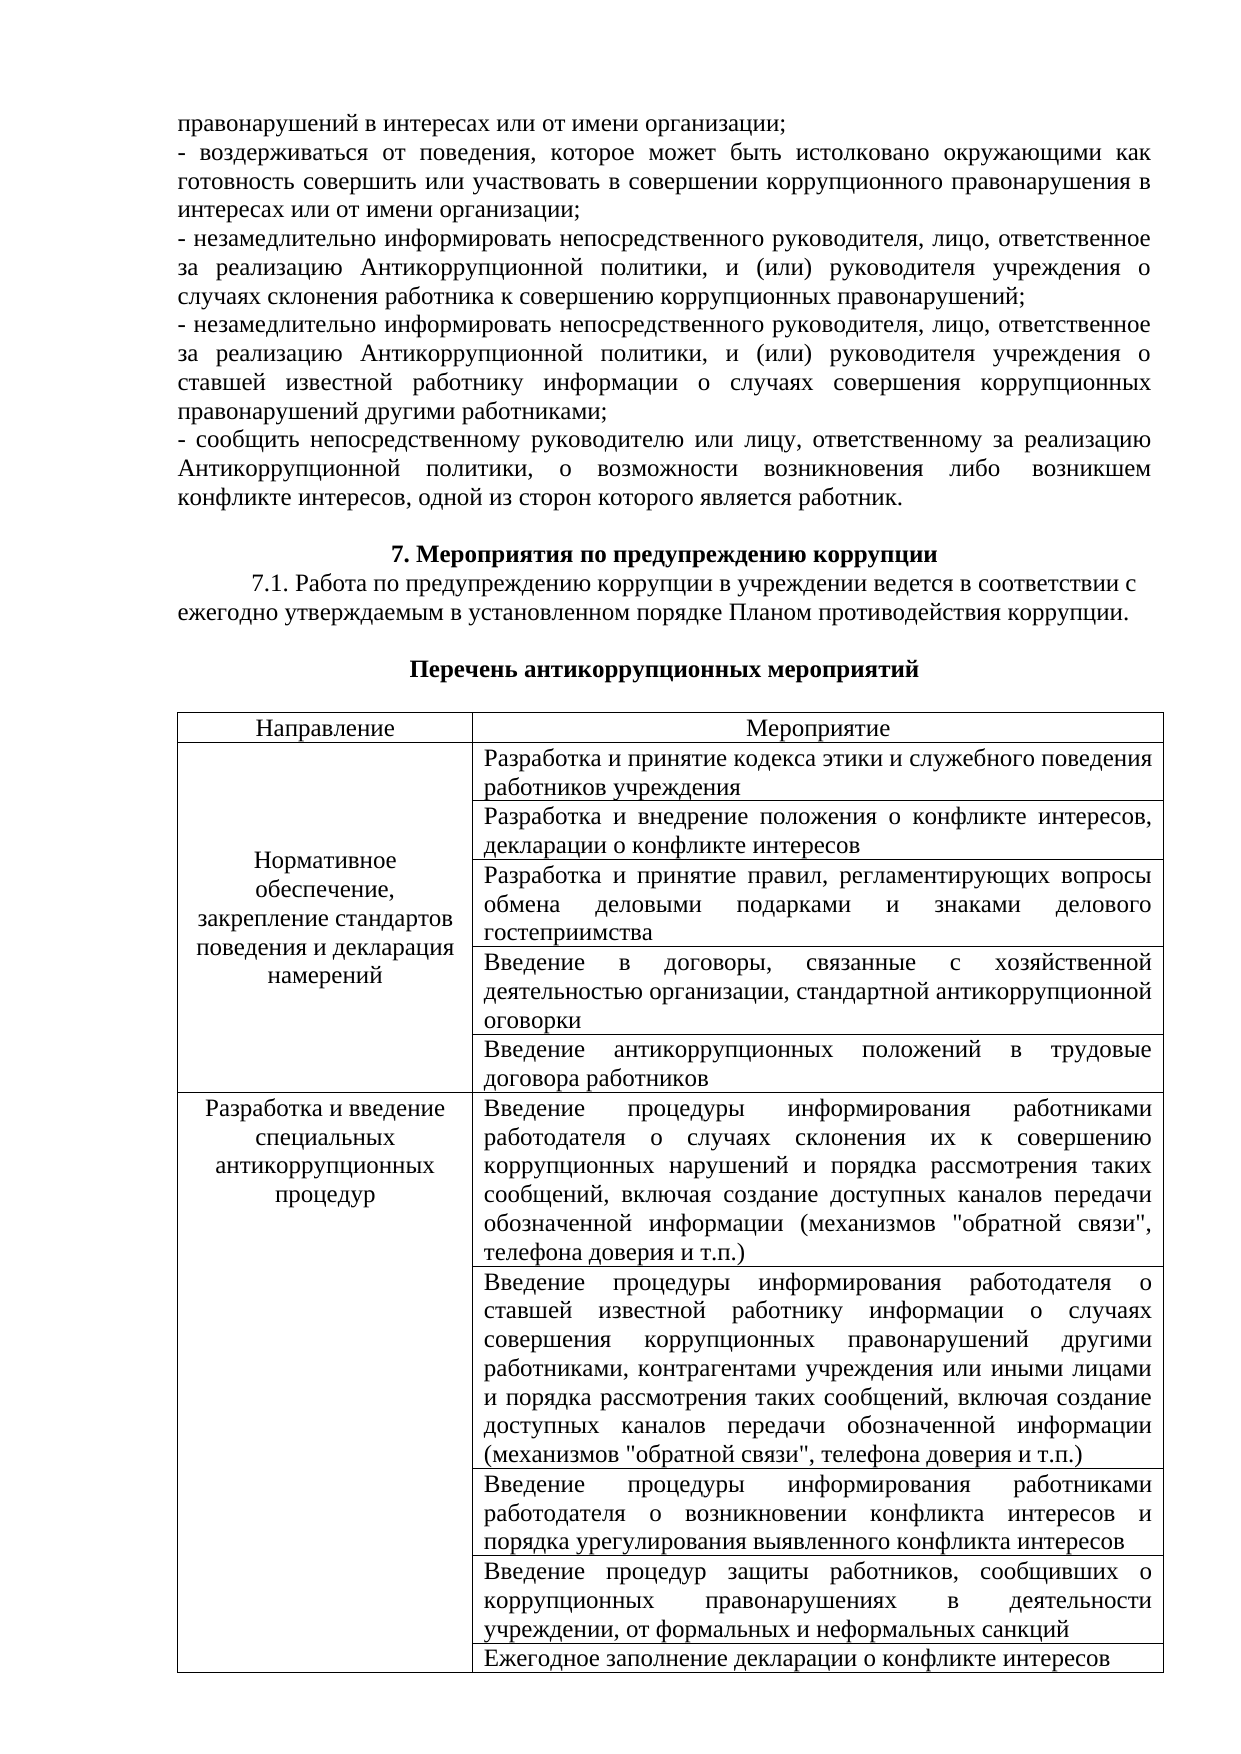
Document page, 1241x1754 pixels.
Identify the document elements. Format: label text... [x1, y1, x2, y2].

table_cell Разработка и введение специальных антикоррупционных процедур [178, 1093, 472, 1672]
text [177, 108, 1151, 137]
text - незамедлительно информировать непосредственного руководителя, лицо, ответственное за реализацию Антикоррупционной политики, и (или) руководителя учреждения о ставшей известной работнику информации о случаях совершения коррупционных правонарушений другими работниками; [177, 309, 1151, 424]
table_cell Введение процедуры информирования работниками работодателя о возникновении конфликта интересов и порядка урегулирования выявленного конфликта интересов [473, 1469, 1163, 1555]
table_header Направление [178, 713, 472, 742]
table_cell Введение процедуры информирования работодателя о ставшей известной работнику информации о случаях совершения коррупционных правонарушений другими работниками, контрагентами учреждения или иными лицами и порядка рассмотрения таких сообщений, включая создание доступных каналов передачи обозначенной информации (механизмов "обратной связи", телефона доверия и т.п.) [473, 1267, 1163, 1468]
text - воздерживаться от поведения, которое может быть истолковано окружающими как готовность совершить или участвовать в совершении коррупционного правонарушения в интересах или от имени организации; [177, 137, 1151, 223]
text - сообщить непосредственному руководителю или лицу, ответственному за реализацию Антикоррупционной политики, о возможности возникновения либо возникшем конфликте интересов, одной из сторон которого является работник. [177, 424, 1151, 511]
table_cell Введение антикоррупционных положений в трудовые договора работников [473, 1035, 1163, 1092]
table_header Мероприятие [473, 713, 1163, 742]
table_cell Разработка и принятие кодекса этики и служебного поведения работников учреждения [473, 743, 1163, 800]
table_cell Введение в договоры, связанные с хозяйственной деятельностью организации, стандартной антикоррупционной оговорки [473, 947, 1163, 1033]
text 7.1. Работа по предупреждению коррупции в учреждении ведется в соответствии с ежегодно утверждаемым в установленном порядке Планом противодействия коррупции. [177, 568, 1151, 626]
table_cell Разработка и внедрение положения о конфликте интересов, декларации о конфликте интересов [473, 801, 1163, 859]
text - незамедлительно информировать непосредственного руководителя, лицо, ответственное за реализацию Антикоррупционной политики, и (или) руководителя учреждения о случаях склонения работника к совершению коррупционных правонарушений; [177, 223, 1151, 309]
table_cell Введение процедур защиты работников, сообщивших о коррупционных правонарушениях в деятельности учреждении, от формальных и неформальных санкций [473, 1556, 1163, 1642]
table_cell Введение процедуры информирования работниками работодателя о случаях склонения их к совершению коррупционных нарушений и порядка рассмотрения таких сообщений, включая создание доступных каналов передачи обозначенной информации (механизмов "обратной связи", телефона доверия и т.п.) [473, 1093, 1163, 1266]
text Перечень антикоррупционных мероприятий [177, 654, 1151, 683]
text 7. Мероприятия по предупреждению коррупции [177, 539, 1151, 568]
table_cell Ежегодное заполнение декларации о конфликте интересов [473, 1644, 1163, 1672]
table_cell Разработка и принятие правил, регламентирующих вопросы обмена деловыми подарками и знаками делового гостеприимства [473, 860, 1163, 946]
table_cell Нормативное обеспечение, закрепление стандартов поведения и декларация намерений [178, 743, 472, 1092]
